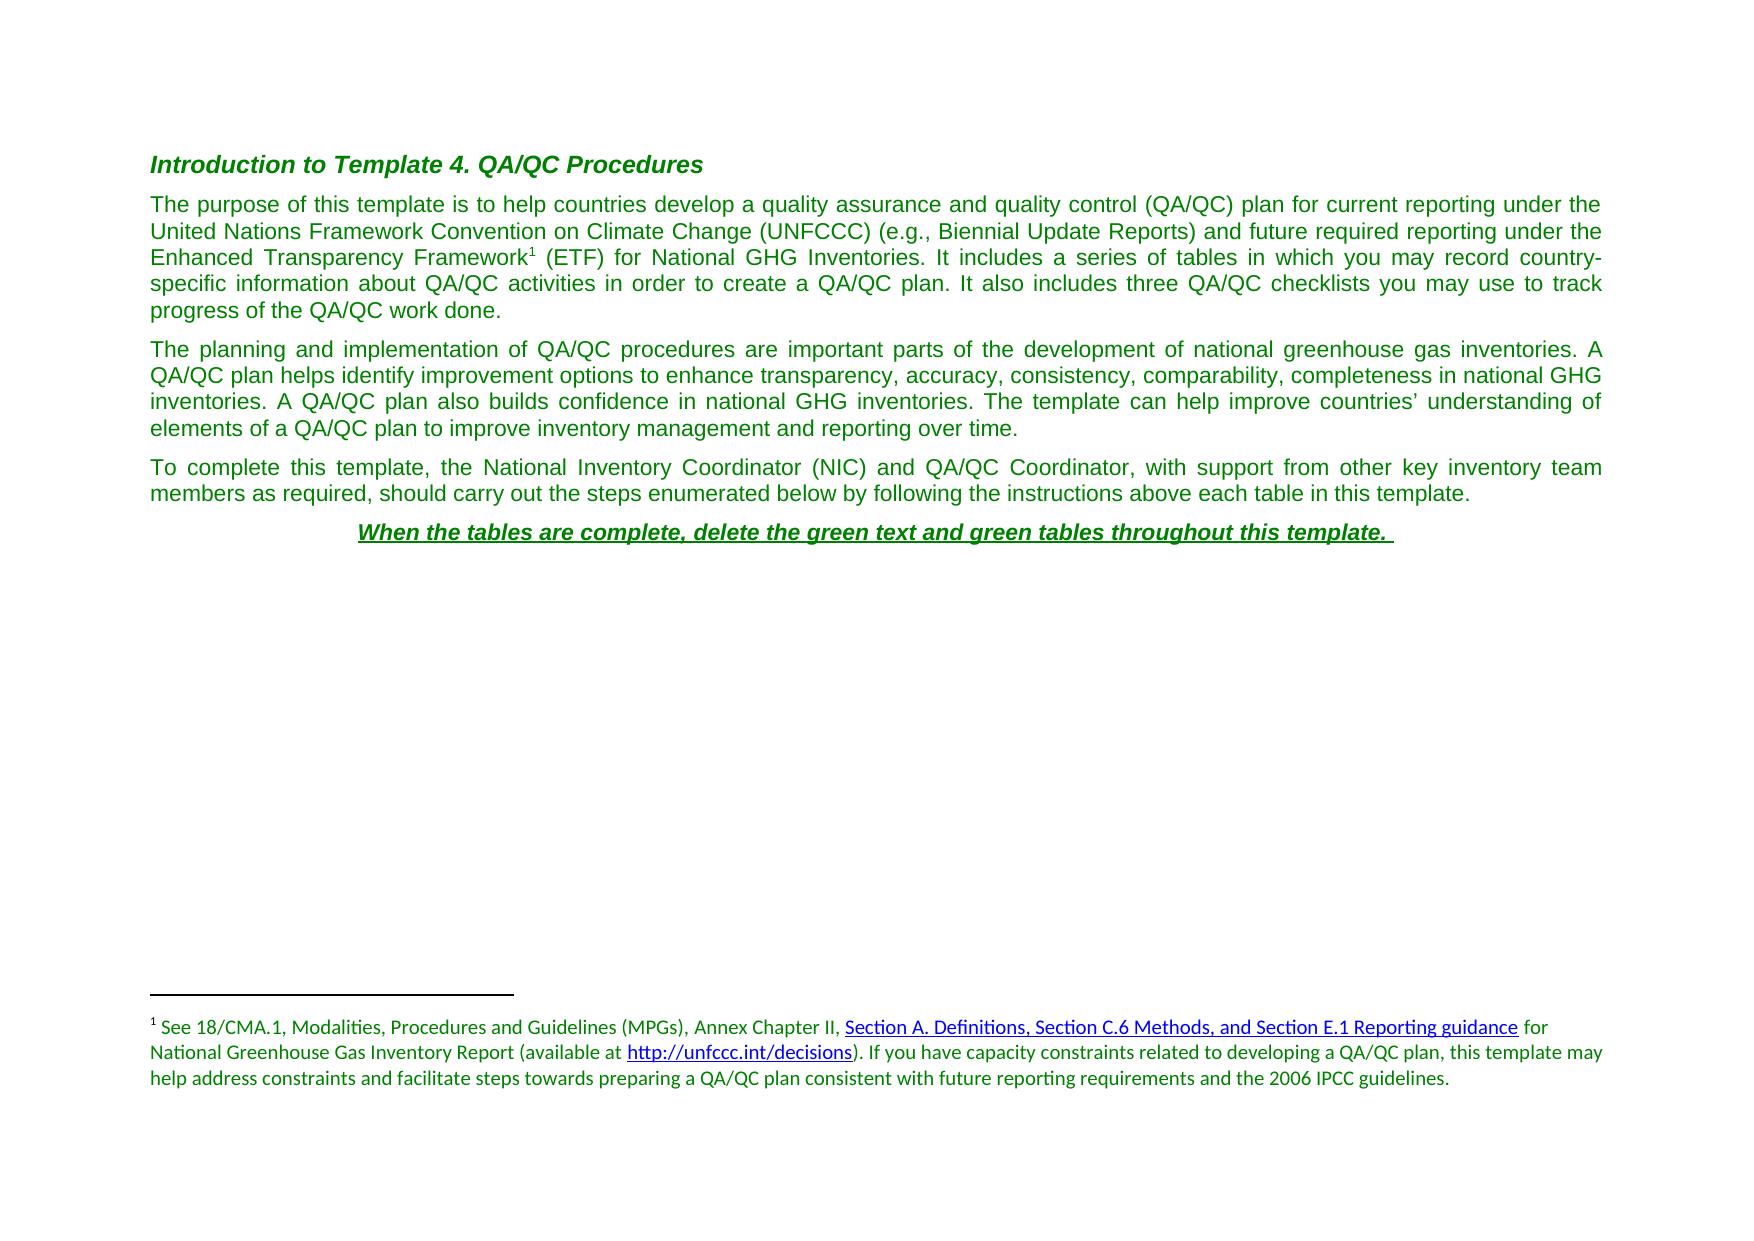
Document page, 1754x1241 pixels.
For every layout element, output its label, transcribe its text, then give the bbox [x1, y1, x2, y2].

text The purpose of this template is to help countries develop a quality assurance and quality control (QA/QC) plan for current reporting under the United Nations Framework Convention on Climate Change (UNFCCC) (e.g., Biennial Update Reports) and future required reporting under the Enhanced Transparency Framework (ETF) for National GHG Inventories. It includes a series of tables in which you may record country-specific information about QA/QC activities in order to create a QA/QC plan. It also includes three QA/QC checklists you may use to track progress of the QA/QC work done. [150, 191, 1604, 323]
text Introduction to Template 4. QA/QC Procedures [150, 150, 1604, 179]
text To complete this template, the National Inventory Coordinator (NIC) and QA/QC Coordinator, with support from other key inventory team members as required, should carry out the steps enumerated below by following the instructions above each table in this template. [150, 453, 1604, 506]
text When the tables are complete, delete the green text and green tables throughout this template. [216, 519, 1529, 545]
text The planning and implementation of QA/QC procedures are important parts of the development of national greenhouse gas inventories. A QA/QC plan helps identify improvement options to enhance transparency, accuracy, consistency, comparability, completeness in national GHG inventories. A QA/QC plan also builds confidence in national GHG inventories. The template can help improve countries’ understanding of elements of a QA/QC plan to improve inventory management and reporting over time. [150, 336, 1604, 441]
